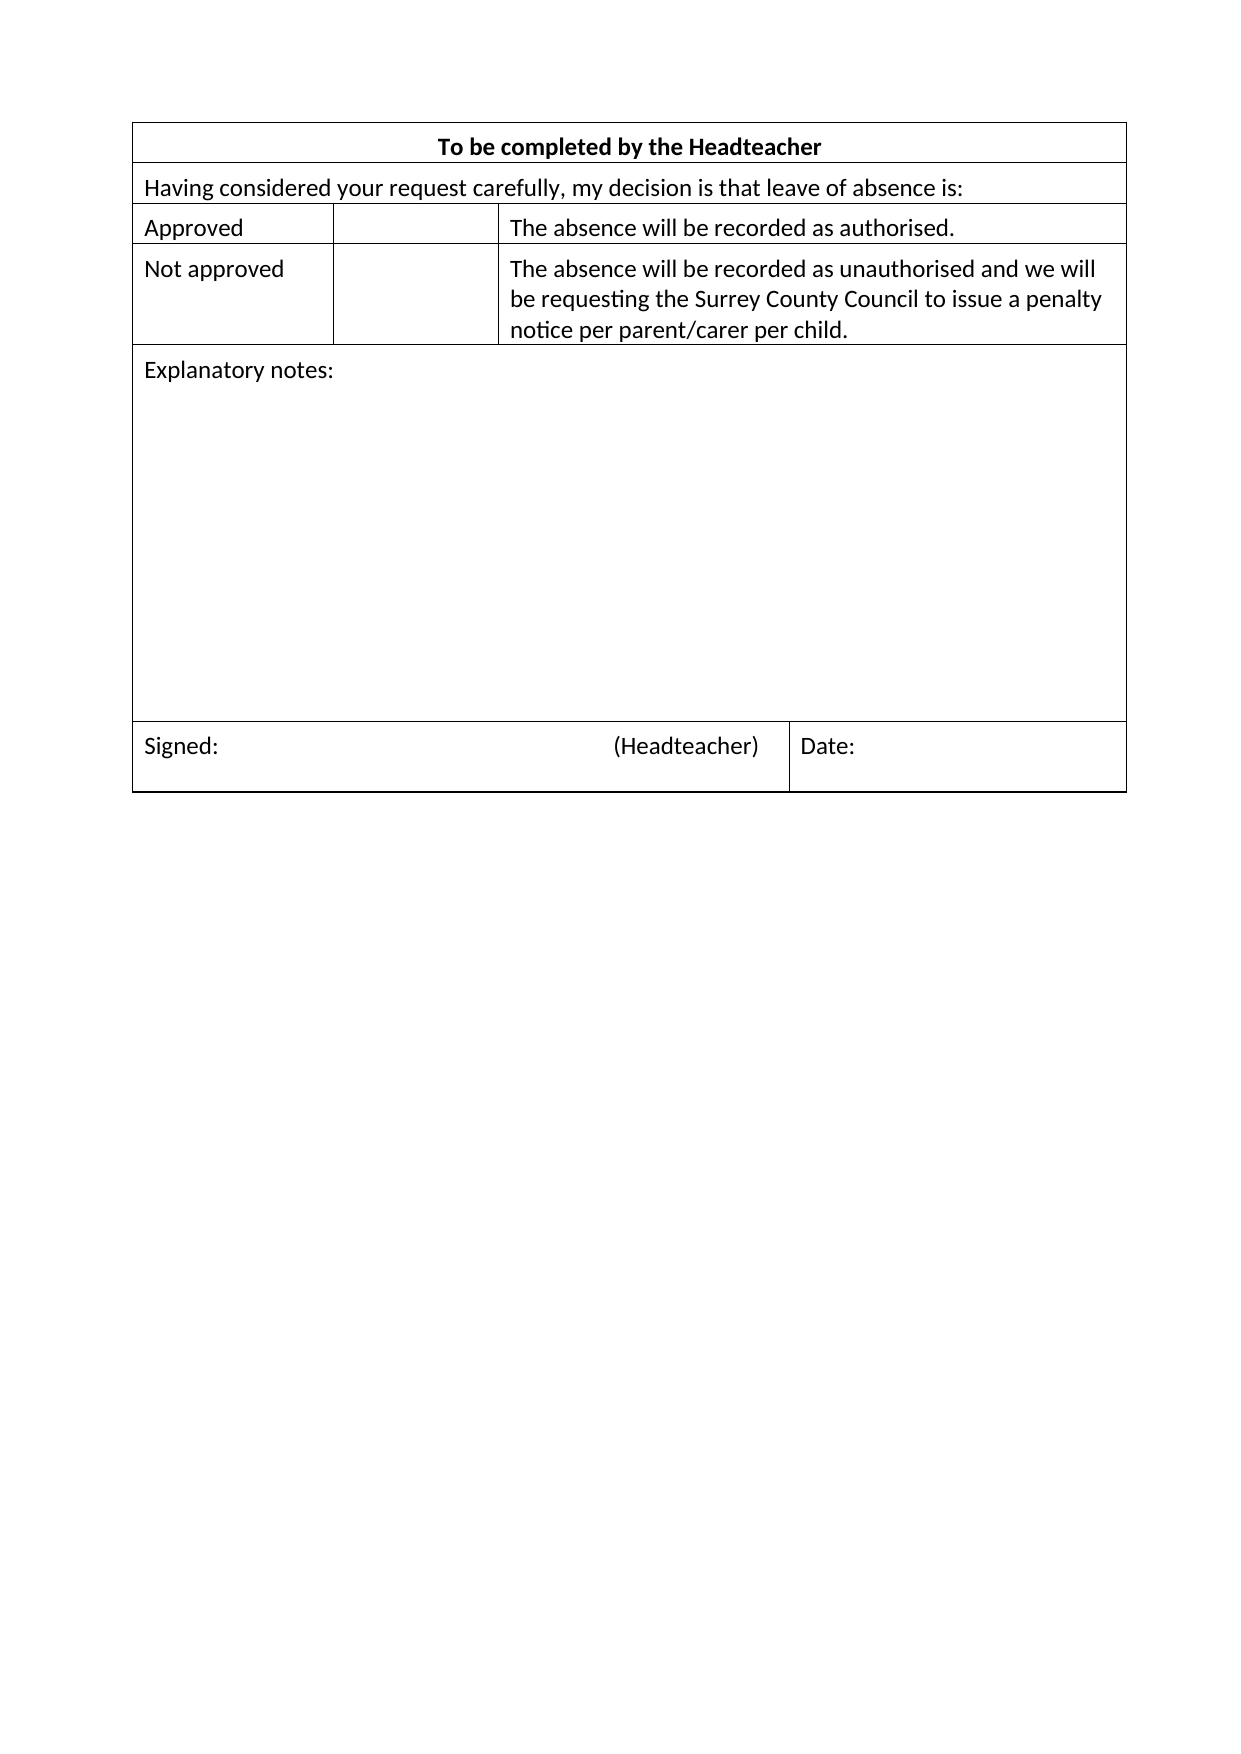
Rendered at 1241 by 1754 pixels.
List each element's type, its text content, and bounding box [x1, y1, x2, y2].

table_cell Having considered your request carefully, my decision is that leave of absence is: [133, 163, 1126, 202]
table_cell The absence will be recorded as unauthorised and we will be requesting the Surrey County Council to issue a penalty notice per parent/carer per child. [499, 244, 1126, 344]
table_cell The absence will be recorded as authorised. [499, 204, 1126, 243]
table_cell Signed: [133, 722, 602, 791]
table_cell Date: [790, 722, 1126, 791]
table_cell Explanatory notes: [133, 345, 1126, 721]
table_cell Approved [133, 204, 333, 243]
table_cell [334, 204, 498, 243]
table_header To be completed by the Headteacher [133, 123, 1126, 162]
table_cell [334, 244, 498, 344]
table_cell Not approved [133, 244, 333, 344]
table_cell (Headteacher) [602, 722, 789, 791]
